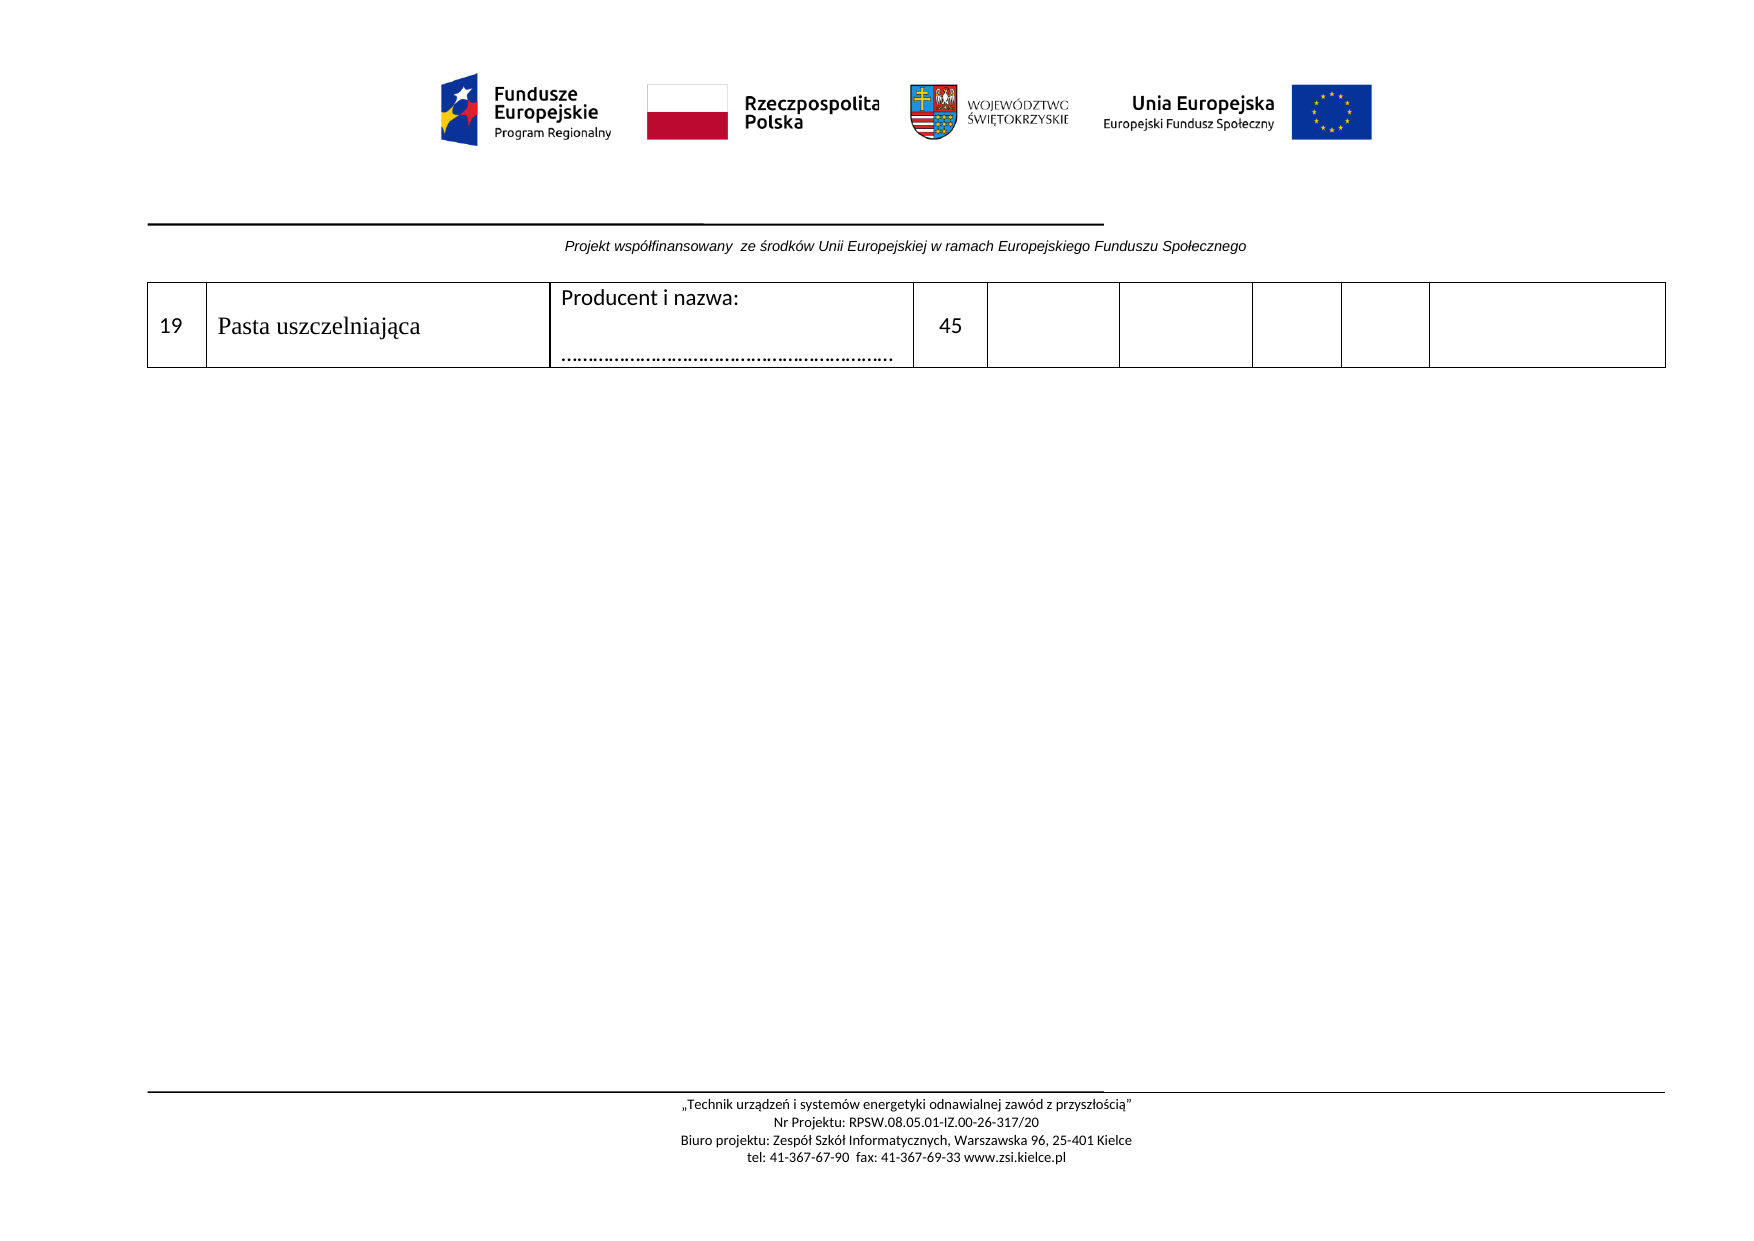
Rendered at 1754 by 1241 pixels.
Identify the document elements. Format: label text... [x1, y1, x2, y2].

table_cell Pasta uszczelniająca [207, 283, 549, 367]
table_cell [1430, 283, 1665, 367]
table_cell [988, 283, 1119, 367]
picture [441, 73, 611, 146]
picture [647, 73, 880, 146]
table_cell 45 [914, 283, 987, 367]
picture [1104, 73, 1372, 146]
picture [910, 73, 1069, 146]
table_cell [1120, 283, 1252, 367]
table_cell [1253, 283, 1341, 367]
table_cell Producent i nazwa: ……………………………………………………… [551, 283, 913, 367]
table_cell 19 [148, 283, 206, 367]
table_cell [1342, 283, 1429, 367]
